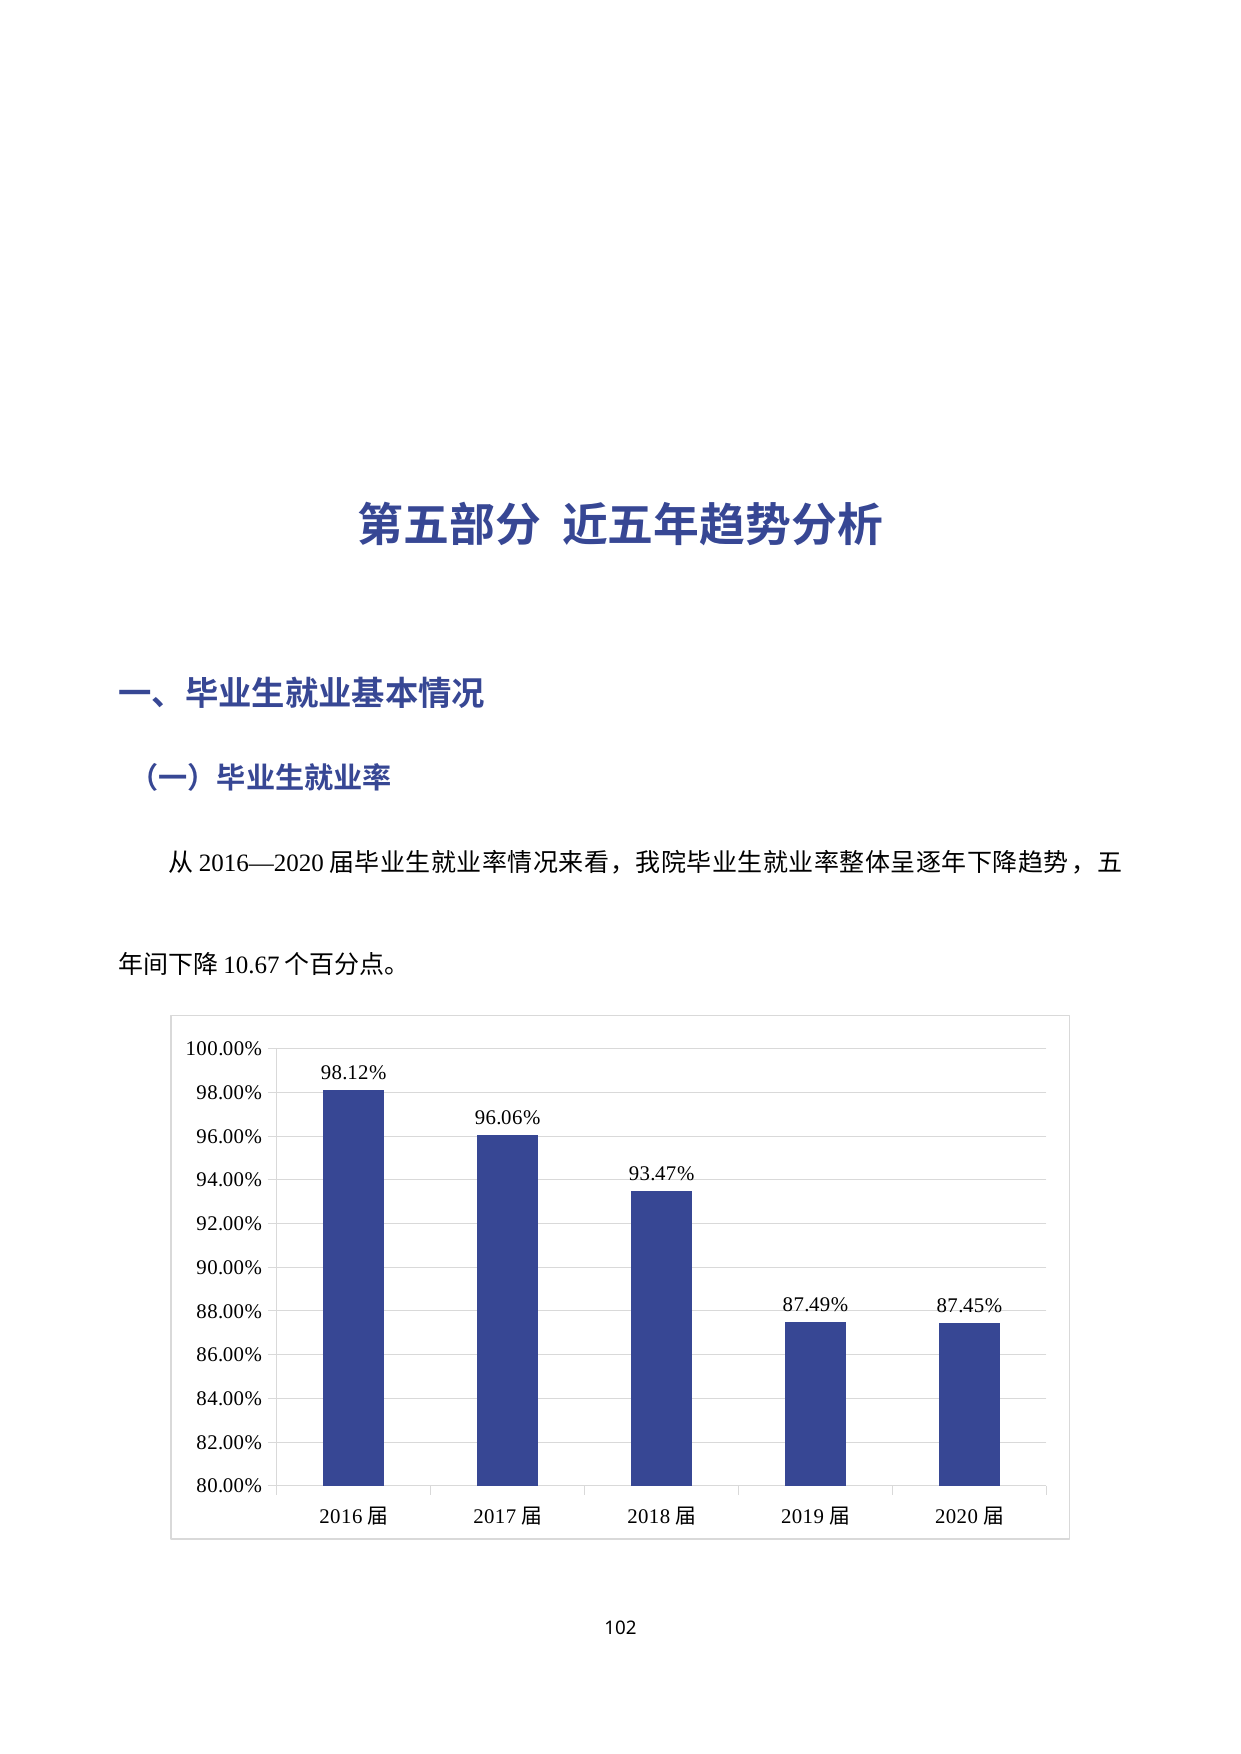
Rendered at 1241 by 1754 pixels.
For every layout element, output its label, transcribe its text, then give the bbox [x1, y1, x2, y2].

text 一、毕业生就业基本情况 [118, 657, 1122, 725]
text （一）毕业生就业率 [129, 742, 1122, 810]
text 第五部分 近五年趋势分析 [118, 487, 1122, 555]
text 从2016—2020届毕业生就业率情况来看，我院毕业生就业率整体呈逐年下降趋势，五年间下降10.67个百分点。 [118, 827, 1122, 997]
